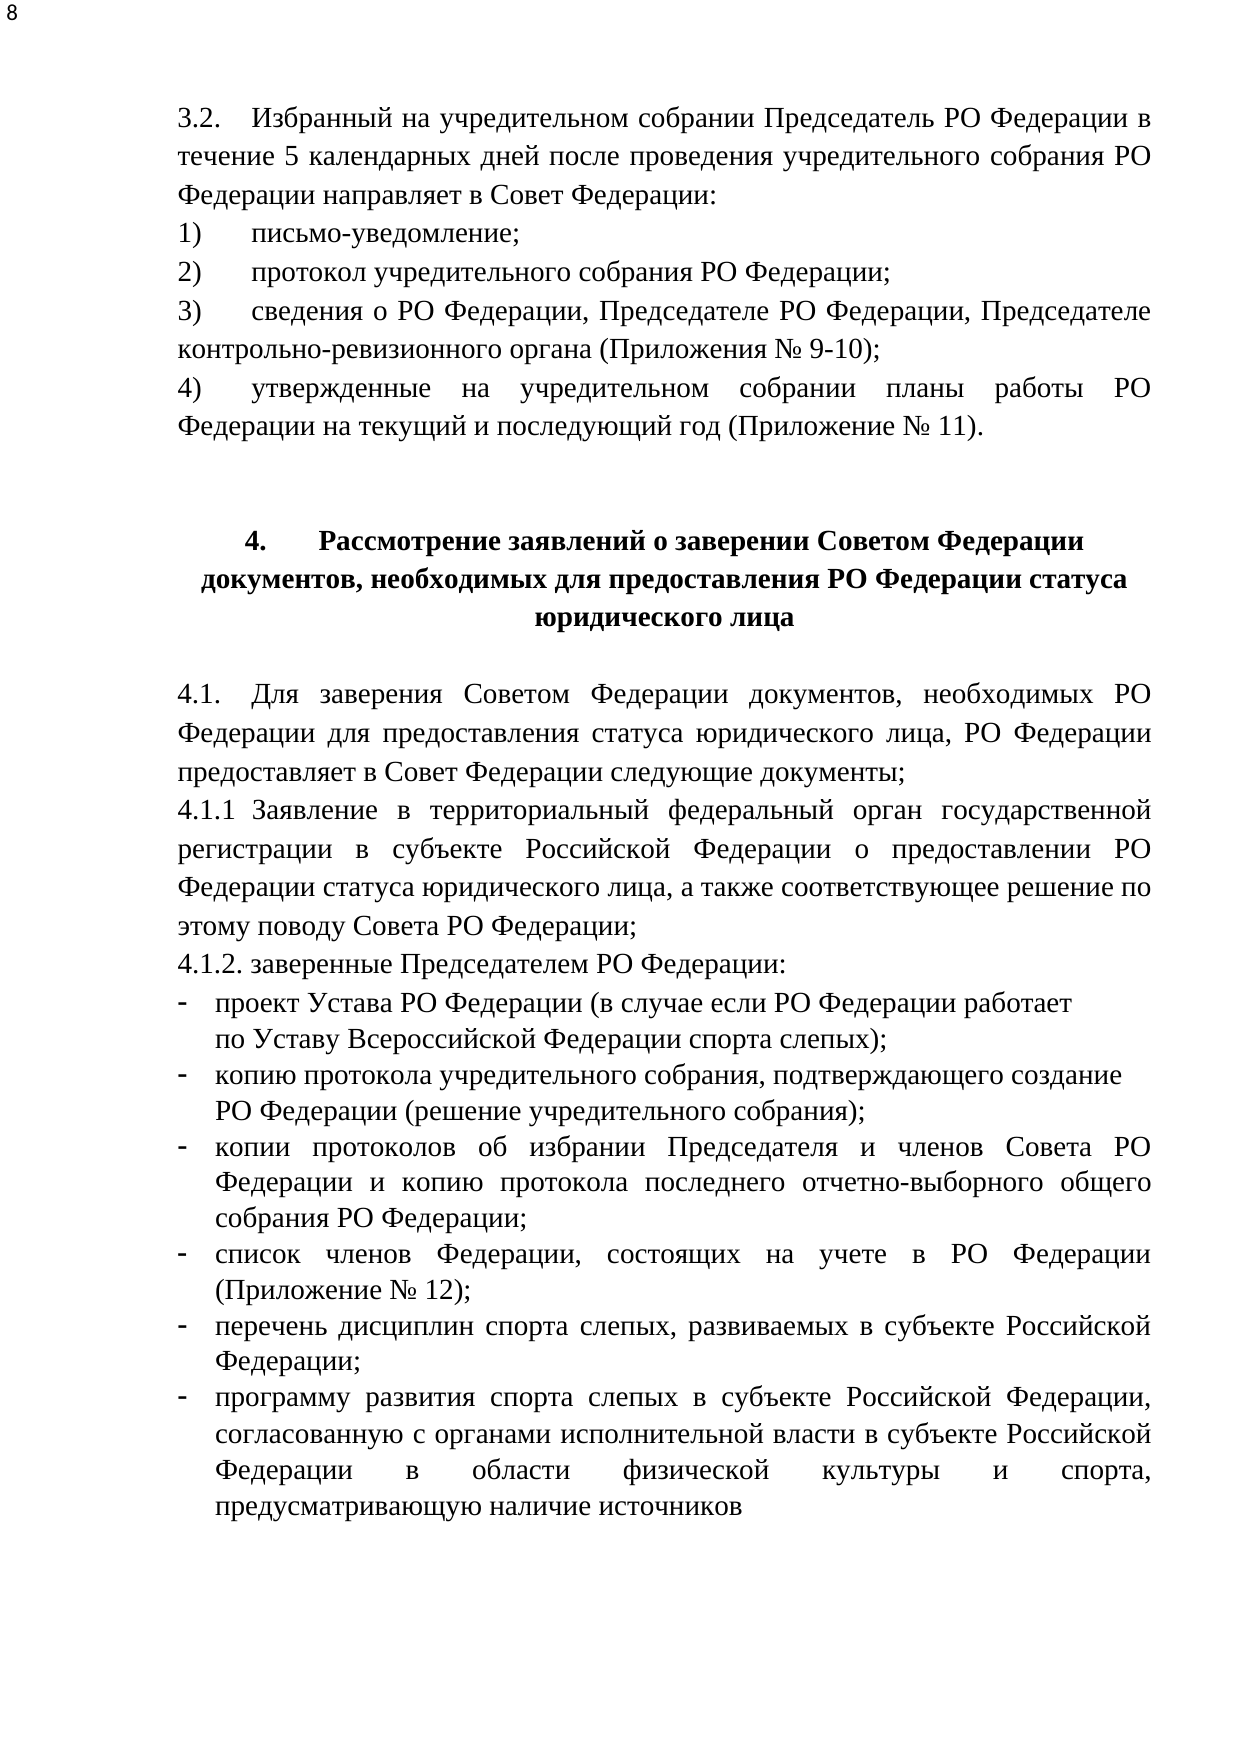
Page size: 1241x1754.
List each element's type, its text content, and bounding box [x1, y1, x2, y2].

list письмо-уведомление; [177, 216, 1192, 249]
list Избранный на учредительном собрании Председатель РО Федерации в течение 5 календарных дней после проведения учредительного собрания РО Федерации направляет в Совет Федерации: [177, 100, 1152, 210]
text юридического лица [534, 600, 1192, 633]
list проект Устава РО Федерации (в случае если РО Федерации работает по Уставу Всероссийской Федерации спорта слепых); [177, 986, 1110, 1055]
list Рассмотрение заявлений о заверении Советом Федерации документов, необходимых для предоставления РО Федерации статуса [201, 523, 1128, 595]
list сведения о РО Федерации, Председателе РО Федерации, Председателе контрольно-ревизионного органа (Приложения № 9-10); [177, 293, 1152, 365]
list Заявление в территориальный федеральный орган государственной регистрации в субъекте Российской Федерации о предоставлении РО Федерации статуса юридического лица, а также соответствующее решение по этому поводу Совета РО Федерации; [177, 792, 1152, 942]
list утвержденные на учредительном собрании планы работы РО Федерации на текущий и последующий год (Приложение № 11). [177, 370, 1152, 442]
list перечень дисциплин спорта слепых, развиваемых в субъекте Российской Федерации; [177, 1308, 1152, 1377]
list Для заверения Советом Федерации документов, необходимых РО Федерации для предоставления статуса юридического лица, РО Федерации предоставляет в Совет Федерации следующие документы; [177, 677, 1152, 787]
list копии протоколов об избрании Председателя и членов Совета РО Федерации и копию протокола последнего отчетно-выборного общего собрания РО Федерации; [177, 1129, 1152, 1233]
list протокол учредительного собрания РО Федерации; [177, 254, 1192, 287]
text 4.1.2. заверенные Председателем РО Федерации: [177, 947, 1192, 980]
list копию протокола учредительного собрания, подтверждающего создание РО Федерации (решение учредительного собрания); [177, 1057, 1152, 1126]
list программу развития спорта слепых в субъекте Российской Федерации, согласованную с органами исполнительной власти в субъекте Российской Федерации в области физической культуры и спорта, предусматривающую наличие источников [177, 1379, 1152, 1522]
list список членов Федерации, состоящих на учете в РО Федерации (Приложение № 12); [177, 1236, 1152, 1305]
